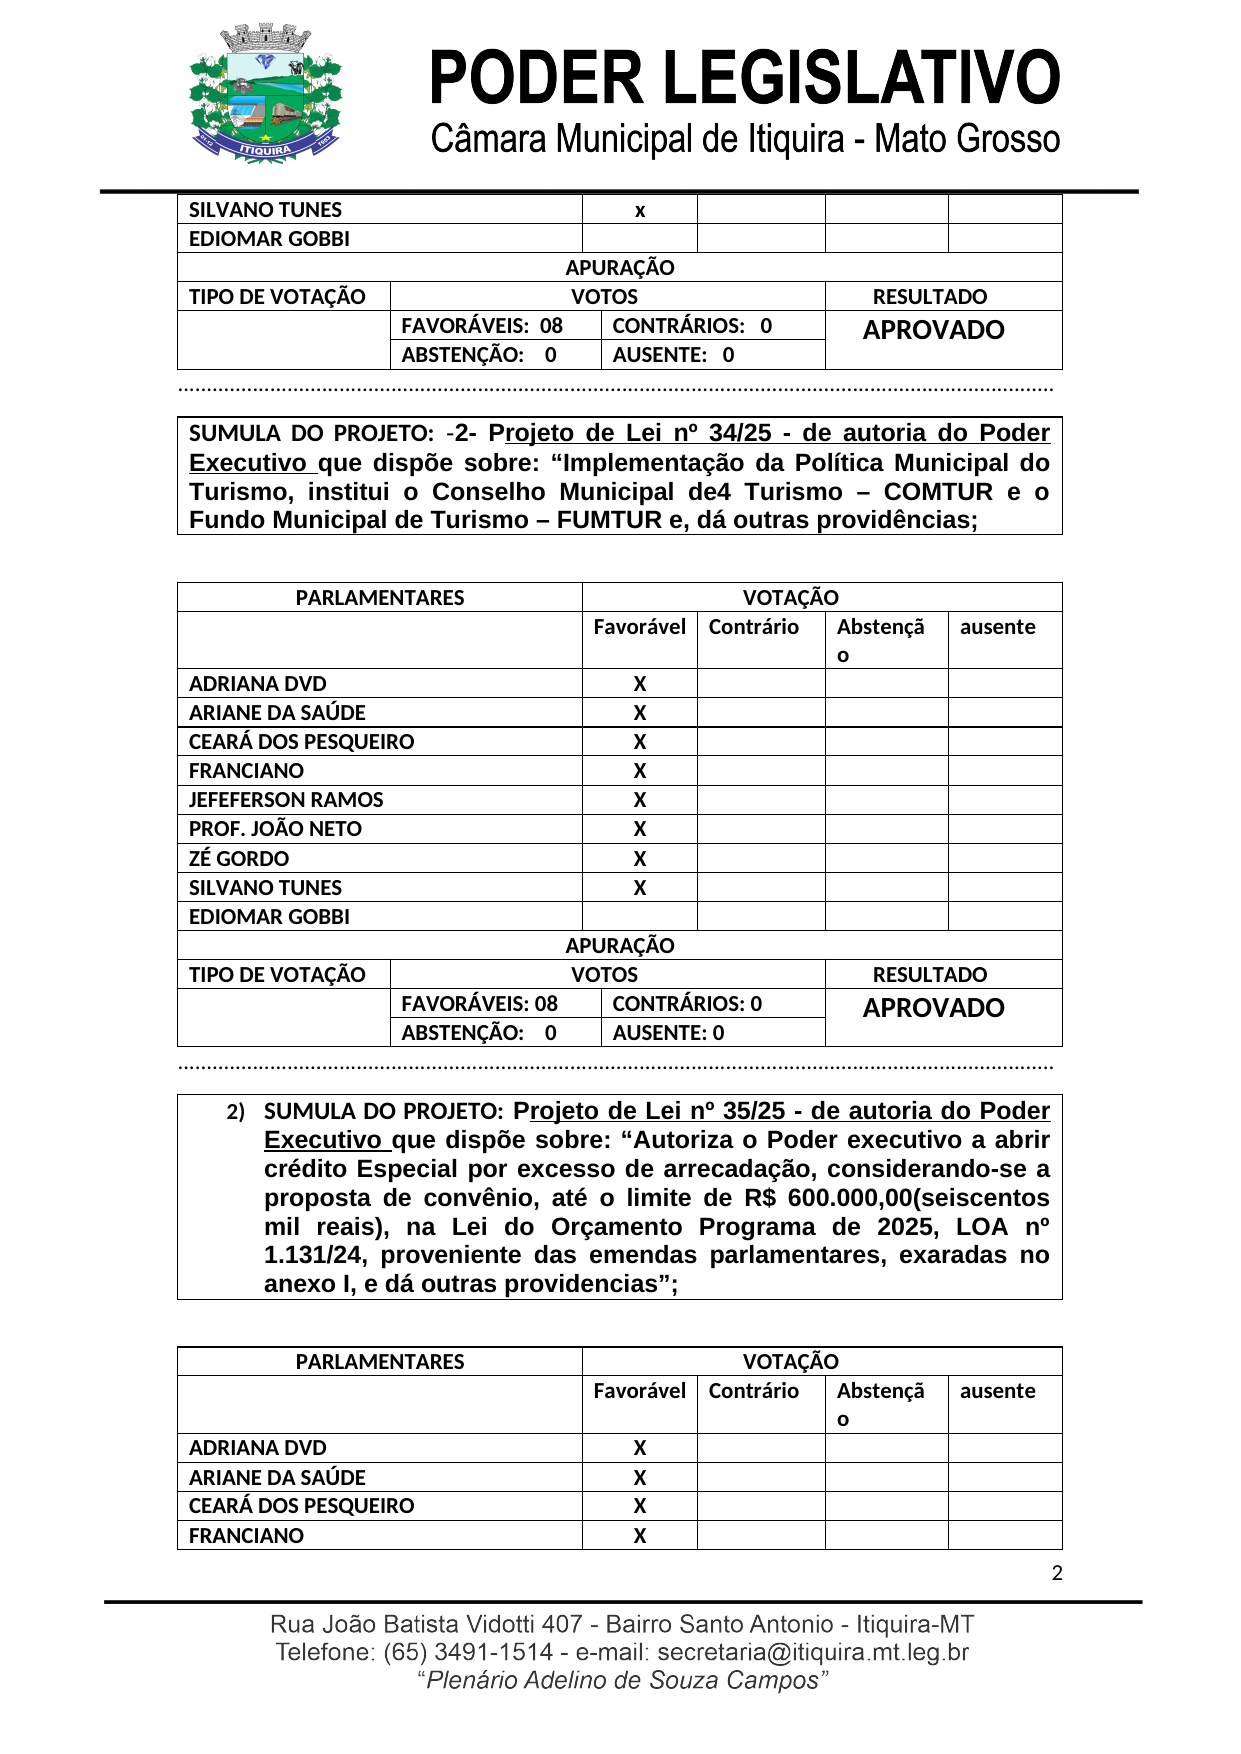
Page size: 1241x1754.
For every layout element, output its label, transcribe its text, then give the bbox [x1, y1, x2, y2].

text ........................................................................................................................................................ [177, 1047, 1063, 1075]
table_cell ADRIANA DVD [178, 669, 582, 697]
table_cell [826, 698, 948, 726]
table_cell [949, 1492, 1062, 1520]
table_cell [949, 1521, 1062, 1549]
table_cell TIPO DE VOTAÇÃO [178, 960, 390, 988]
table_cell [949, 669, 1062, 697]
table_cell Contrário [698, 612, 825, 668]
table_cell [826, 1434, 948, 1462]
table_cell [826, 756, 948, 784]
table_cell ZÉ GORDO [178, 844, 582, 872]
table_cell [698, 815, 825, 843]
table_cell X [583, 1463, 697, 1491]
table_cell [178, 989, 390, 1046]
table_cell CONTRÁRIOS: 0 [602, 311, 825, 339]
table_cell X [583, 786, 697, 813]
table_cell EDIOMAR GOBBI [178, 224, 582, 252]
table_cell CEARÁ DOS PESQUEIRO [178, 1492, 582, 1520]
picture [5, 1600, 1241, 1716]
table_cell ADRIANA DVD [178, 1434, 582, 1462]
table_cell X [583, 1521, 697, 1549]
table_cell [949, 1434, 1062, 1462]
table_cell [826, 815, 948, 843]
table_cell [826, 902, 948, 930]
table_cell [949, 756, 1062, 784]
table_cell FAVORÁVEIS: 08 [391, 311, 601, 339]
table_header SUMULA DO PROJETO: -2- Projeto de Lei nº 34/25 - de autoria do Poder Executivo que dispõe sobre: “Implementação da Política Municipal do Turismo, institui o Conselho Municipal de4 Turismo – COMTUR e o Fundo Municipal de Turismo – FUMTUR e, dá outras providências; [178, 418, 1062, 534]
table_cell [949, 698, 1062, 726]
table_cell EDIOMAR GOBBI [178, 902, 582, 930]
table_cell ARIANE DA SAÚDE [178, 1463, 582, 1491]
table_cell X [583, 698, 697, 726]
table_cell [949, 902, 1062, 930]
table_cell [698, 728, 825, 755]
table_cell FRANCIANO [178, 756, 582, 784]
table_cell [949, 873, 1062, 901]
table_cell X [583, 844, 697, 872]
table_cell [826, 1521, 948, 1549]
table_cell [826, 195, 948, 223]
table_cell Favorável [583, 1376, 697, 1432]
table_cell X [583, 815, 697, 843]
table_cell [698, 698, 825, 726]
table_cell ABSTENÇÃO: 0 [391, 1018, 601, 1046]
table_cell [583, 902, 697, 930]
table_cell VOTOS [391, 282, 825, 310]
table_header SUMULA DO PROJETO: Projeto de Lei nº 35/25 - de autoria do Poder Executivo que dispõe sobre: “Autoriza o Poder executivo a abrir crédito Especial por excesso de arrecadação, considerando-se a proposta de convênio, até o limite de R$ 600.000,00(seiscentos mil reais), na Lei do Orçamento Programa de 2025, LOA nº 1.131/24, proveniente das emendas parlamentares, exaradas no anexo I, e dá outras providencias”; [178, 1095, 1062, 1298]
table_cell [826, 1492, 948, 1520]
table_cell VOTOS [391, 960, 825, 988]
table_cell [826, 224, 948, 252]
table_cell AUSENTE: 0 [602, 340, 825, 368]
table_cell [178, 311, 390, 368]
table_cell [178, 612, 582, 668]
table_cell X [583, 728, 697, 755]
table_cell [698, 1492, 825, 1520]
table_cell [698, 844, 825, 872]
table_cell ABSTENÇÃO: 0 [391, 340, 601, 368]
table_cell [826, 873, 948, 901]
table_cell [698, 669, 825, 697]
table_cell [698, 902, 825, 930]
table_cell [826, 786, 948, 813]
table_cell ausente [949, 612, 1062, 668]
table_cell [698, 873, 825, 901]
table_cell [826, 1463, 948, 1491]
table_cell APROVADO [826, 311, 1062, 368]
table_cell TIPO DE VOTAÇÃO [178, 282, 390, 310]
table_cell FRANCIANO [178, 1521, 582, 1549]
table_cell JEFEFERSON RAMOS [178, 786, 582, 813]
table_cell [698, 786, 825, 813]
table_cell SILVANO TUNES [178, 873, 582, 901]
table_cell [949, 224, 1062, 252]
table_cell ausente [949, 1376, 1062, 1432]
table_cell X [583, 669, 697, 697]
table_cell Abstenção [826, 1376, 948, 1432]
table_cell Contrário [698, 1376, 825, 1432]
table_cell x [583, 195, 697, 223]
table_cell SILVANO TUNES [178, 195, 582, 223]
table_cell CONTRÁRIOS: 0 [602, 989, 825, 1017]
table_cell Favorável [583, 612, 697, 668]
table_cell [583, 224, 697, 252]
table_cell X [583, 873, 697, 901]
table_cell [949, 815, 1062, 843]
table_cell APURAÇÃO [178, 253, 1062, 281]
table_cell [826, 844, 948, 872]
table_cell CEARÁ DOS PESQUEIRO [178, 728, 582, 755]
table_cell [698, 195, 825, 223]
table_cell AUSENTE: 0 [602, 1018, 825, 1046]
table_cell APURAÇÃO [178, 931, 1062, 959]
table_cell X [583, 1492, 697, 1520]
table_header VOTAÇÃO [583, 583, 1062, 611]
table_cell PROF. JOÃO NETO [178, 815, 582, 843]
table_cell [949, 844, 1062, 872]
table_cell [178, 1376, 582, 1432]
table_cell ARIANE DA SAÚDE [178, 698, 582, 726]
table_cell RESULTADO [826, 282, 1062, 310]
table_cell [698, 1521, 825, 1549]
table_cell RESULTADO [826, 960, 1062, 988]
table_cell [949, 1463, 1062, 1491]
table_cell [698, 224, 825, 252]
table_cell Abstenção [826, 612, 948, 668]
table_header PARLAMENTARES [178, 583, 582, 611]
picture [1, 12, 1237, 194]
table_cell [698, 756, 825, 784]
table_header VOTAÇÃO [583, 1348, 1062, 1375]
table_cell [698, 1463, 825, 1491]
table_cell [698, 1434, 825, 1462]
table_cell [949, 195, 1062, 223]
table_cell APROVADO [826, 989, 1062, 1046]
table_cell [826, 669, 948, 697]
table_cell X [583, 1434, 697, 1462]
table_cell FAVORÁVEIS: 08 [391, 989, 601, 1017]
table_header PARLAMENTARES [178, 1348, 582, 1375]
table_cell [949, 786, 1062, 813]
table_cell [826, 728, 948, 755]
table_cell X [583, 756, 697, 784]
table_cell [949, 728, 1062, 755]
text ........................................................................................................................................................ [177, 370, 1063, 397]
